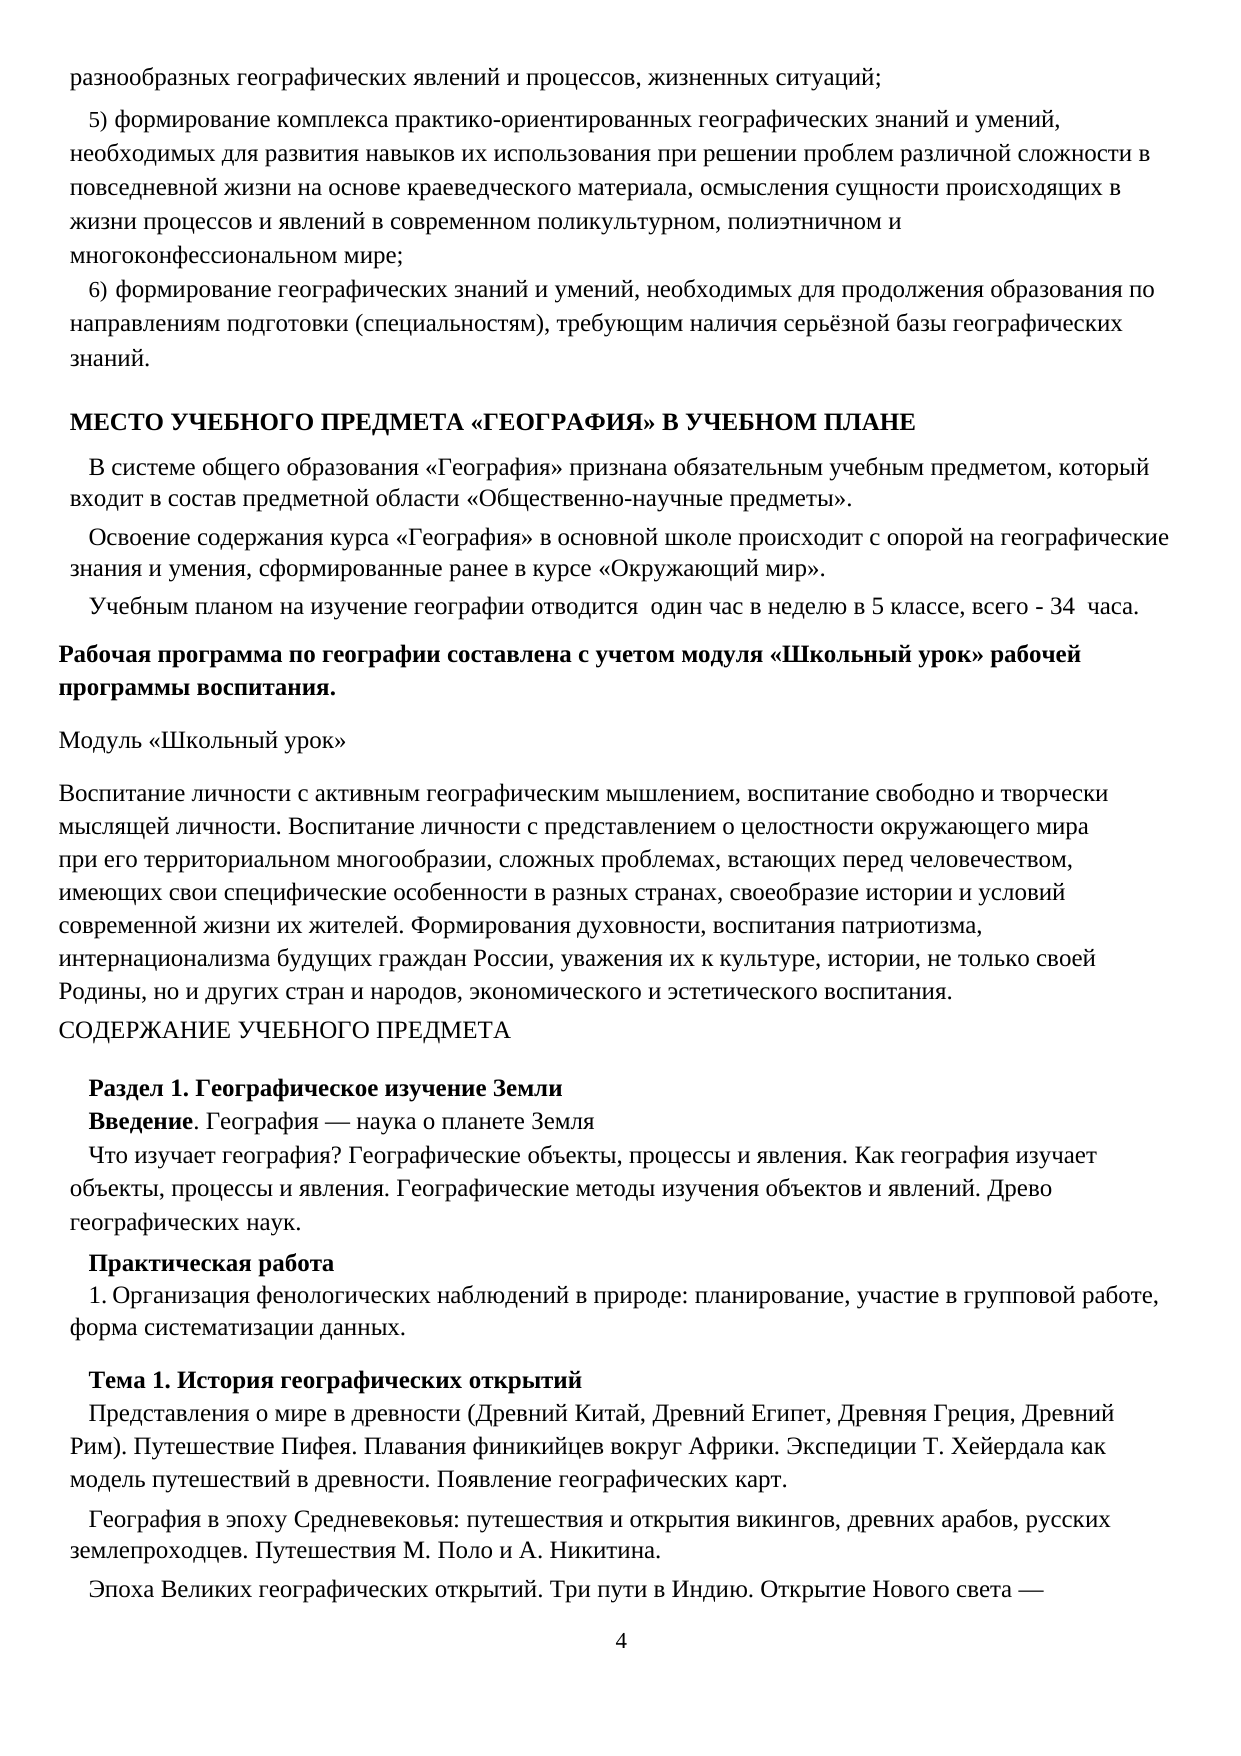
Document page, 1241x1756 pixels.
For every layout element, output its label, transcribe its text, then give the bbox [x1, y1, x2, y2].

text Представления о мире в древности (Древний Китай, Древний Египет, Древняя Греция, Древний Рим). Путешествие Пифея. Плавания финикийцев вокруг Африки. Экспедиции Т. Хейердала как модель путешествий в древности. Появление географических карт. [69, 1398, 1163, 1493]
list формирование комплекса практико-ориентированных географических знаний и умений, необходимых для развития навыков их использования при решении проблем различной сложности в повседневной жизни на основе краеведческого материала, осмысления сущности происходящих в [69, 104, 1150, 201]
text Воспитание личности с активным географическим мышлением, воспитание свободно и творчески мыслящей личности. Воспитание личности с представлением о целостности окружающего мира при его территориальном многообразии, сложных проблемах, встающих перед человечеством, имеющих свои специфические особенности в разных странах, своеобразие истории и условий современной жизни их жителей. Формирования духовности, воспитания патриотизма, интернационализма будущих граждан России, уважения их к культуре, истории, не только своей Родины, но и других стран и народов, экономического и эстетического воспитания. [58, 778, 1124, 1005]
text Освоение содержания курса «География» в основной школе происходит с опорой на географические знания и умения, сформированные ранее в курсе «Окружающий мир». [69, 522, 1184, 582]
subtitle МЕСТО УЧЕБНОГО ПРЕДМЕТА «ГЕОГРАФИЯ» В УЧЕБНОМ ПЛАНЕ [69, 407, 1184, 436]
text жизни процессов и явлений в современном поликультурном, полиэтничном и многоконфессиональном мире; [69, 206, 1163, 268]
text Рабочая программа по географии составлена с учетом модуля «Школьный урок» рабочей программы воспитания. [58, 639, 1124, 701]
subtitle Практическая работа [88, 1248, 1184, 1277]
text 1. Организация фенологических наблюдений в природе: планирование, участие в групповой работе, форма систематизации данных. [69, 1280, 1162, 1341]
text География в эпоху Средневековья: путешествия и открытия викингов, древних арабов, русских землепроходцев. Путешествия М. Поло и А. Никитина. [69, 1504, 1163, 1564]
text Учебным планом на изучение географии отводится один час в неделю в 5 классе, всего - 34 часа. [88, 591, 1184, 619]
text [69, 1574, 1163, 1603]
text Что изучает география? Географические объекты, процессы и явления. Как география изучает объекты, процессы и явления. Географические методы изучения объектов и явлений. Древо географических наук. [69, 1140, 1163, 1236]
list формирование географических знаний и умений, необходимых для продолжения образования по направлениям подготовки (специальностям), требующим наличия серьёзной базы географических знаний. [69, 274, 1156, 371]
subtitle Тема 1. История географических открытий [88, 1366, 1184, 1394]
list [69, 62, 1136, 91]
text СОДЕРЖАНИЕ УЧЕБНОГО ПРЕДМЕТА [58, 1015, 1184, 1044]
text Модуль «Школьный урок» [58, 725, 1124, 754]
text Раздел 1. Географическое изучение Земли Введение. География — наука о планете Земля [88, 1073, 672, 1135]
text В системе общего образования «География» признана обязательным учебным предметом, который входит в состав предметной области «Общественно-научные предметы». [69, 452, 1152, 512]
